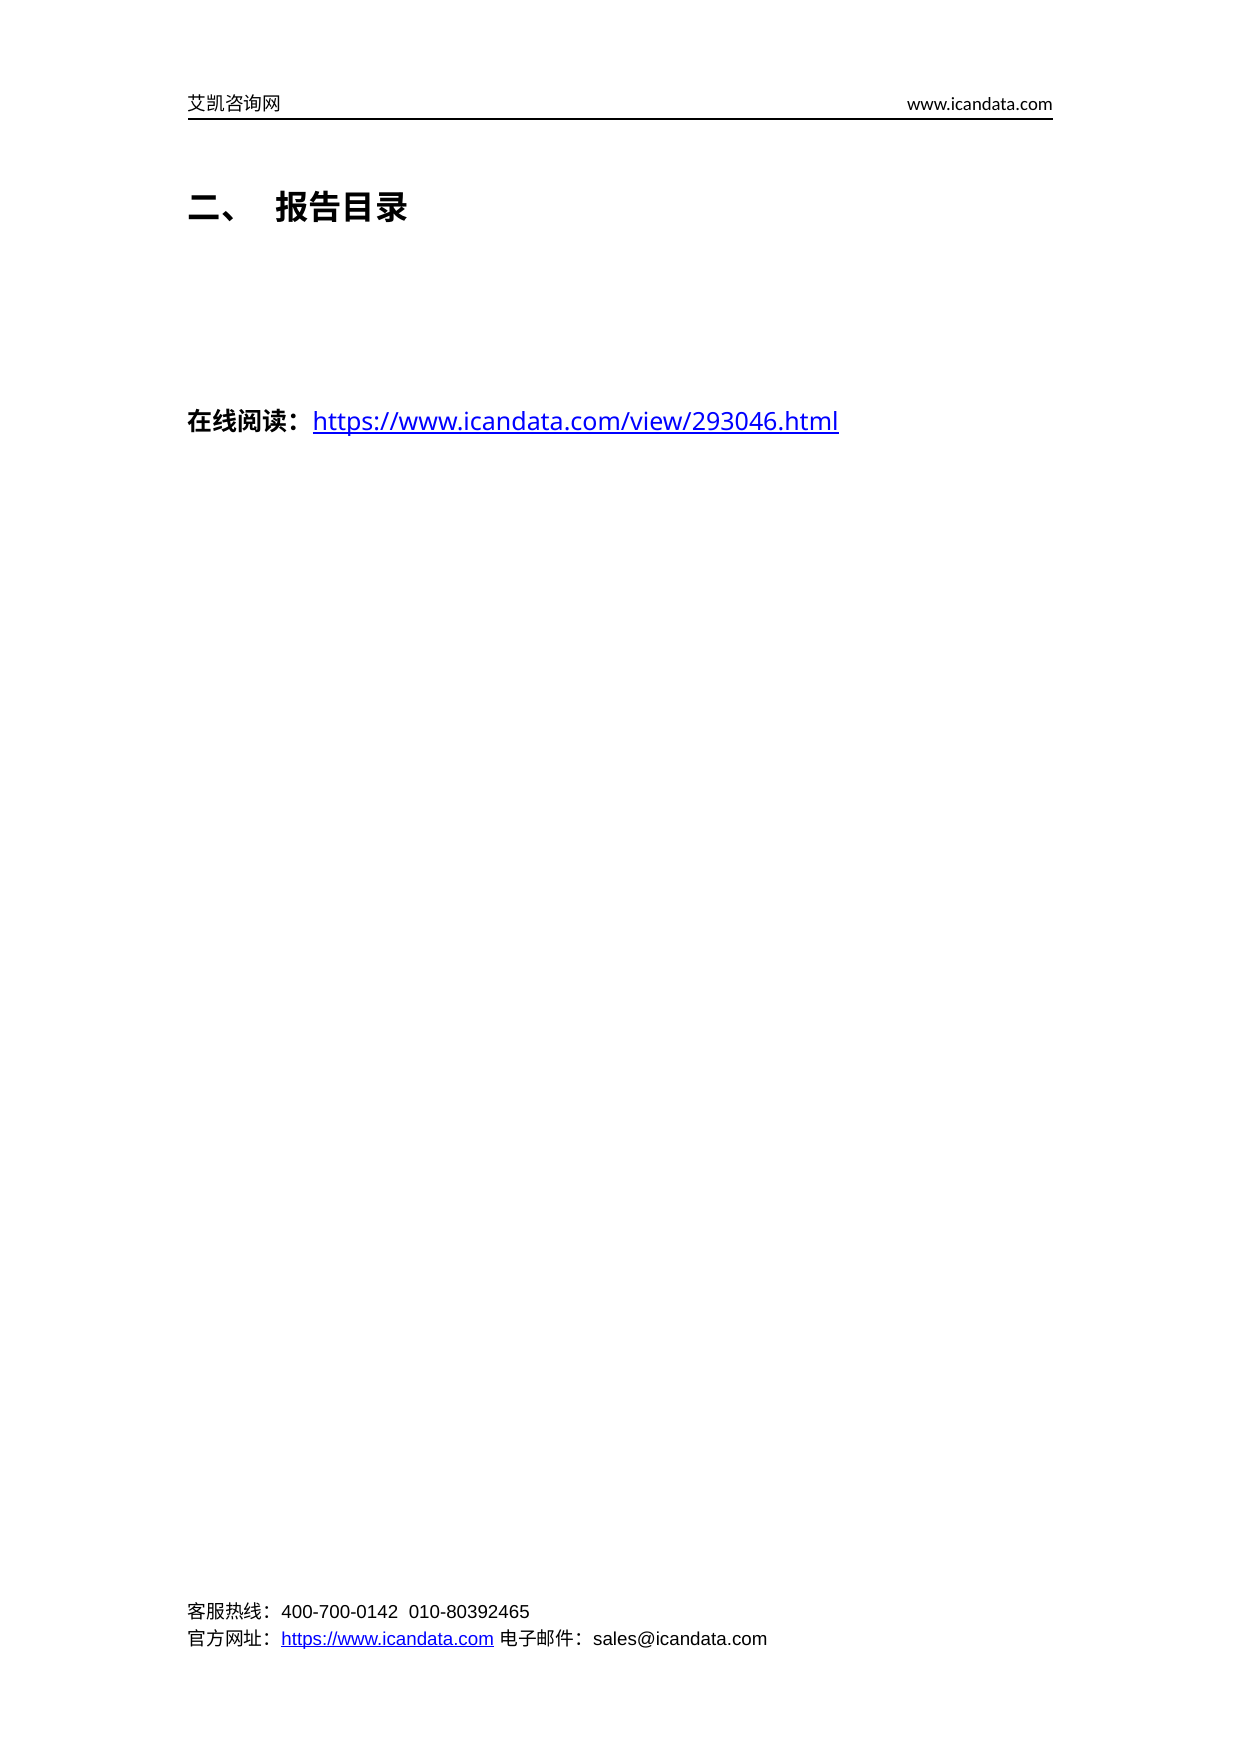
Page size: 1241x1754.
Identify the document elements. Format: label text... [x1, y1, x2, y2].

text 在线阅读：https://www.icandata.com/view/293046.html [187, 387, 1053, 452]
subtitle 报告目录 [187, 172, 1053, 237]
